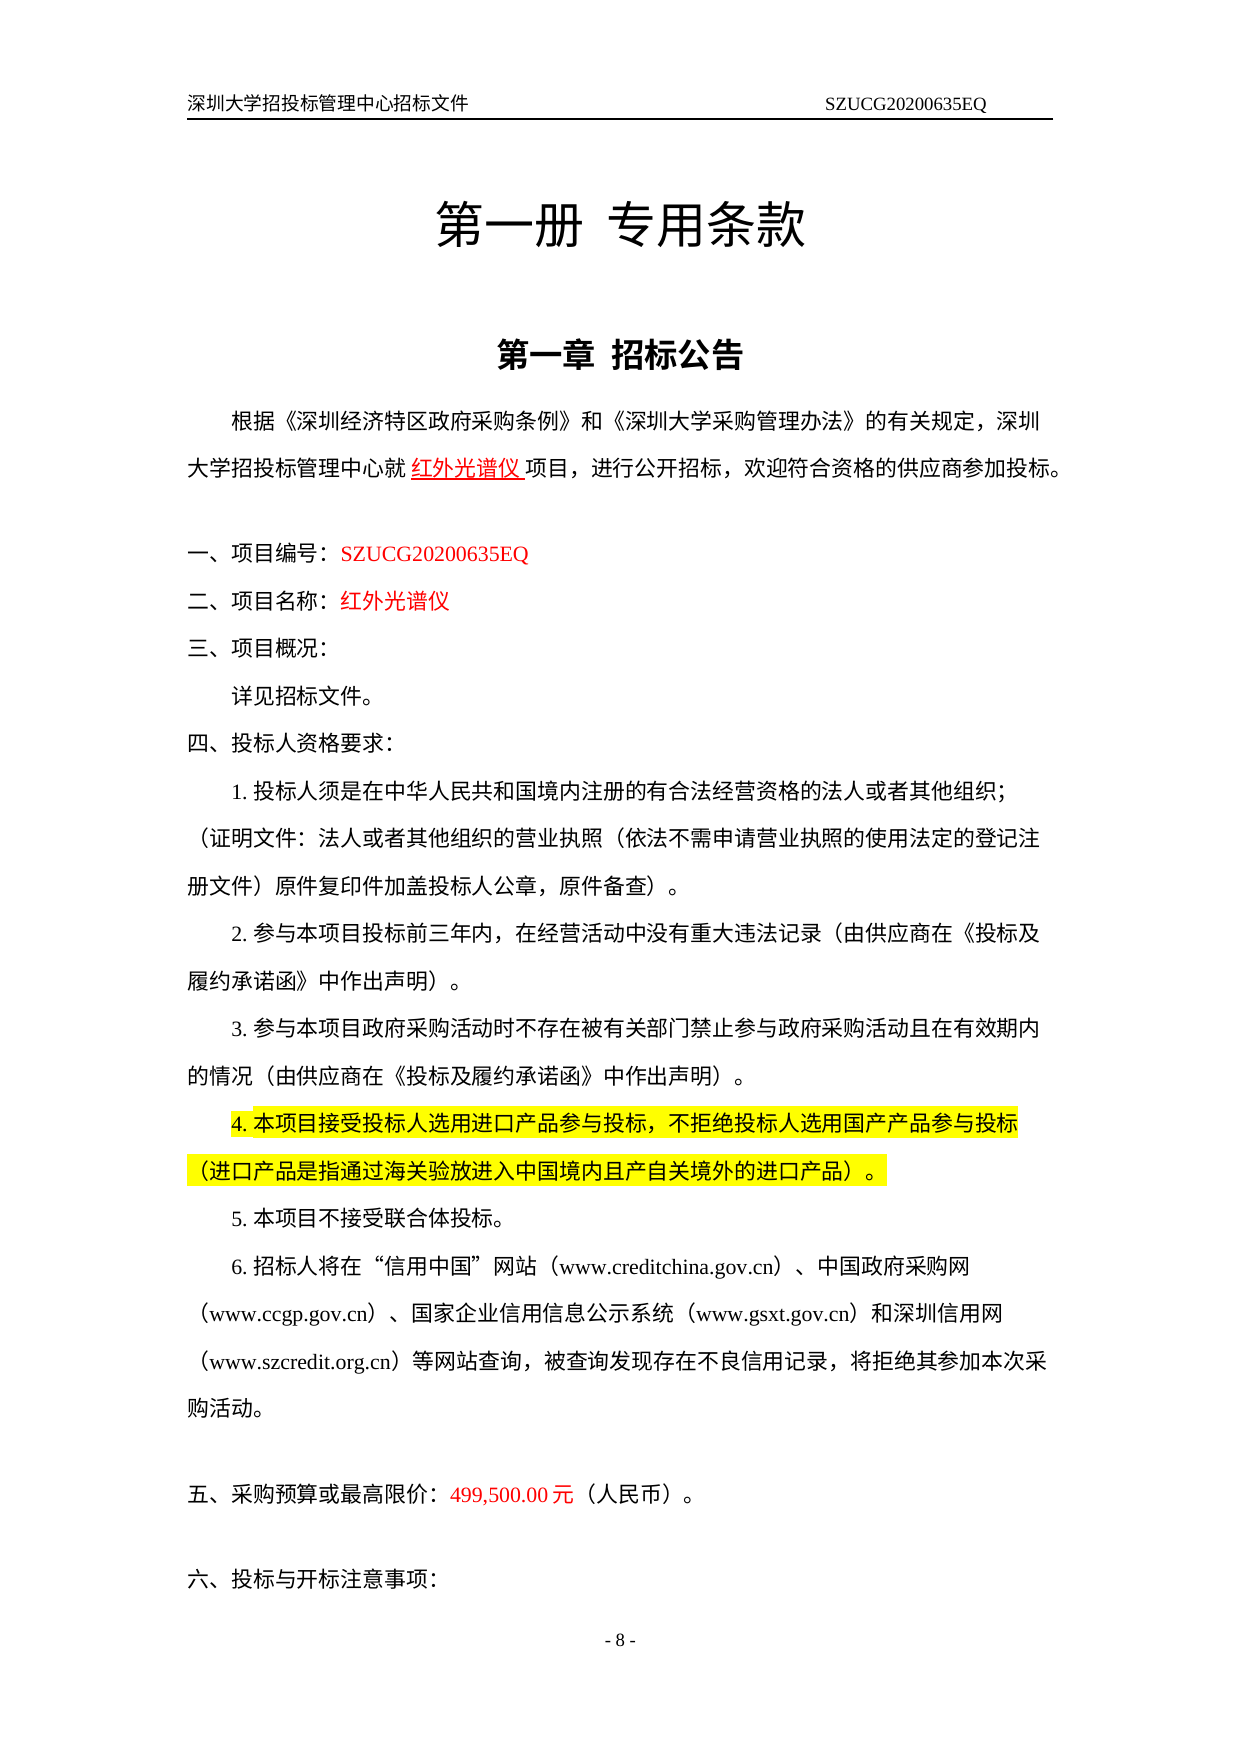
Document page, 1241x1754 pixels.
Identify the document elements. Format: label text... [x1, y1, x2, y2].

text 四、投标人资格要求： [187, 726, 1053, 758]
text 3. 参与本项目政府采购活动时不存在被有关部门禁止参与政府采购活动且在有效期内的情况（由供应商在《投标及履约承诺函》中作出声明）。 [187, 1011, 1053, 1091]
text 2. 参与本项目投标前三年内，在经营活动中没有重大违法记录（由供应商在《投标及履约承诺函》中作出声明）。 [187, 916, 1053, 996]
text 5. 本项目不接受联合体投标。 [187, 1201, 1053, 1233]
text 1. 投标人须是在中华人民共和国境内注册的有合法经营资格的法人或者其他组织；（证明文件：法人或者其他组织的营业执照（依法不需申请营业执照的使用法定的登记注册文件）原件复印件加盖投标人公章，原件备查）。 [187, 774, 1053, 901]
subtitle 第一章 招标公告 [187, 328, 1053, 377]
text 根据《深圳经济特区政府采购条例》和《深圳大学采购管理办法》的有关规定，深圳大学招投标管理中心就 红外光谱仪 项目，进行公开招标，欢迎符合资格的供应商参加投标。 [187, 404, 1053, 483]
text 三、项目概况： [187, 631, 1053, 663]
text 六、投标与开标注意事项： [187, 1562, 1053, 1594]
text 二、项目名称：红外光谱仪 [187, 584, 1053, 616]
text 五、采购预算或最高限价：499,500.00元（人民币）。 [187, 1477, 1053, 1508]
text 6. 招标人将在“信用中国”网站（www.creditchina.gov.cn）、中国政府采购网（www.ccgp.gov.cn）、国家企业信用信息公示系统（www.gsxt.gov.cn）和深圳信用网（www.szcredit.org.cn）等网站查询，被查询发现存在不良信用记录，将拒绝其参加本次采购活动。 [187, 1249, 1053, 1423]
text 详见招标文件。 [187, 679, 1053, 711]
subtitle 第一册 专用条款 [187, 185, 1053, 258]
text 4. 本项目接受投标人选用进口产品参与投标，不拒绝投标人选用国产产品参与投标（进口产品是指通过海关验放进入中国境内且产自关境外的进口产品）。 [187, 1106, 1053, 1186]
text 一、项目编号：SZUCG20200635EQ [187, 536, 1053, 568]
